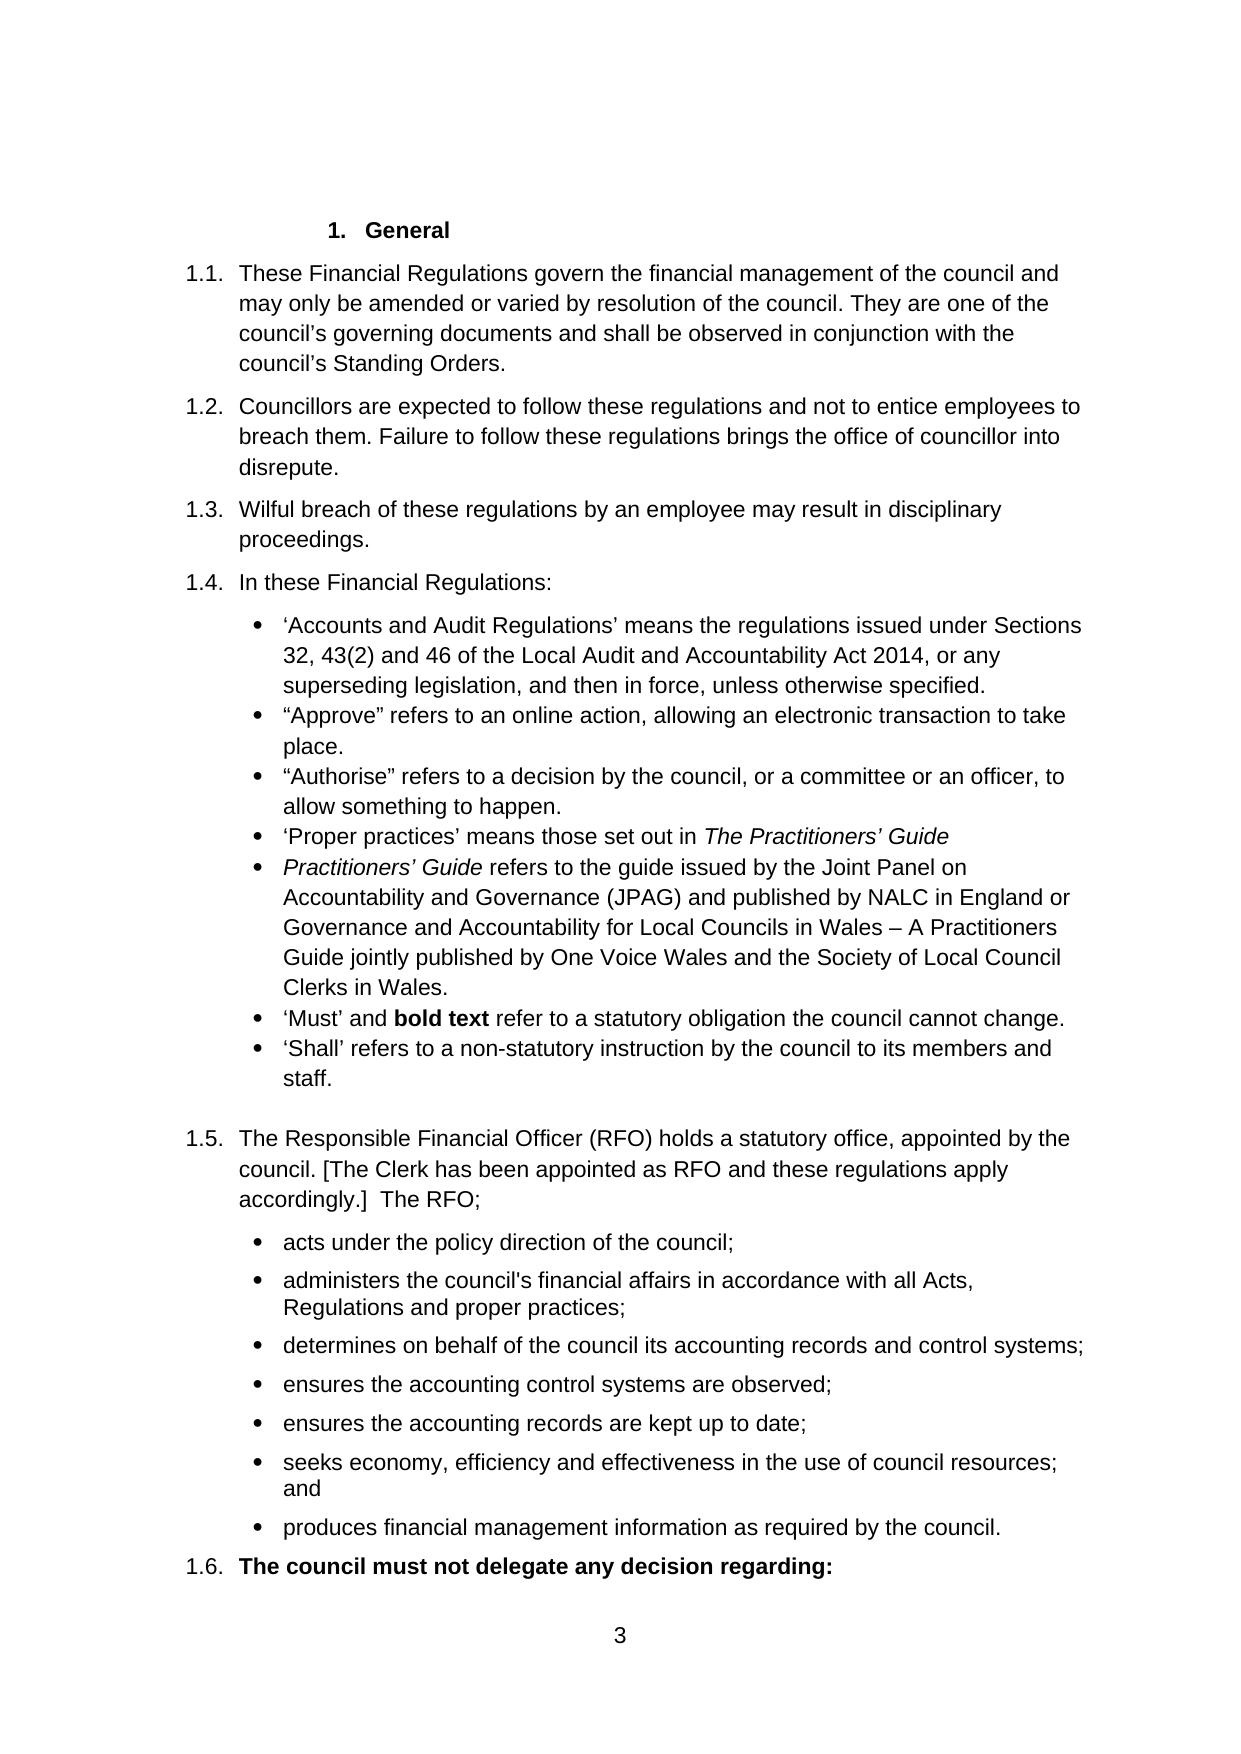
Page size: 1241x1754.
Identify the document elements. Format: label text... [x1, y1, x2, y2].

list ensures the accounting records are kept up to date; [253, 1410, 1090, 1437]
list produces financial management information as required by the council. [253, 1514, 1090, 1541]
list ‘Must’ and bold text refer to a statutory obligation the council cannot change. [253, 1004, 1090, 1031]
list In these Financial Regulations: [185, 569, 1090, 595]
list determines on behalf of the council its accounting records and control systems; [253, 1332, 1090, 1359]
list Practitioners’ Guide refers to the guide issued by the Joint Panel on Accountability and Governance (JPAG) and published by NALC in England or Governance and Accountability for Local Councils in Wales – A Practitioners Guide jointly published by One Voice Wales and the Society of Local Council Clerks in Wales. [253, 853, 1090, 1001]
list These Financial Regulations govern the financial management of the council and may only be amended or varied by resolution of the council. They are one of the council’s governing documents and shall be observed in conjunction with the council’s Standing Orders. [185, 260, 1090, 377]
list The council must not delegate any decision regarding: [185, 1553, 1090, 1579]
list “Approve” refers to an online action, allowing an electronic transaction to take place. [253, 702, 1090, 759]
list ‘Accounts and Audit Regulations’ means the regulations issued under Sections 32, 43(2) and 46 of the Local Audit and Accountability Act 2014, or any superseding legislation, and then in force, unless otherwise specified. [253, 612, 1090, 698]
list ‘Shall’ refers to a non-statutory instruction by the council to its members and staff. [253, 1035, 1090, 1091]
list acts under the policy direction of the council; [253, 1228, 1090, 1255]
list Councillors are expected to follow these regulations and not to entice employees to breach them. Failure to follow these regulations brings the office of councillor into disrepute. [185, 393, 1090, 480]
list ensures the accounting control systems are observed; [253, 1371, 1090, 1398]
subtitle General [327, 217, 1090, 243]
list seeks economy, efficiency and effectiveness in the use of council resources; and [253, 1449, 1090, 1502]
list The Responsible Financial Officer (RFO) holds a statutory office, appointed by the council. [The Clerk has been appointed as RFO and these regulations apply accordingly.] The RFO; [185, 1125, 1090, 1212]
list Wilful breach of these regulations by an employee may result in disciplinary proceedings. [185, 496, 1090, 553]
list administers the council's financial affairs in accordance with all Acts, Regulations and proper practices; [253, 1267, 1090, 1320]
list “Authorise” refers to a decision by the council, or a committee or an officer, to allow something to happen. [253, 763, 1090, 819]
list ‘Proper practices’ means those set out in The Practitioners’ Guide [253, 823, 1090, 849]
